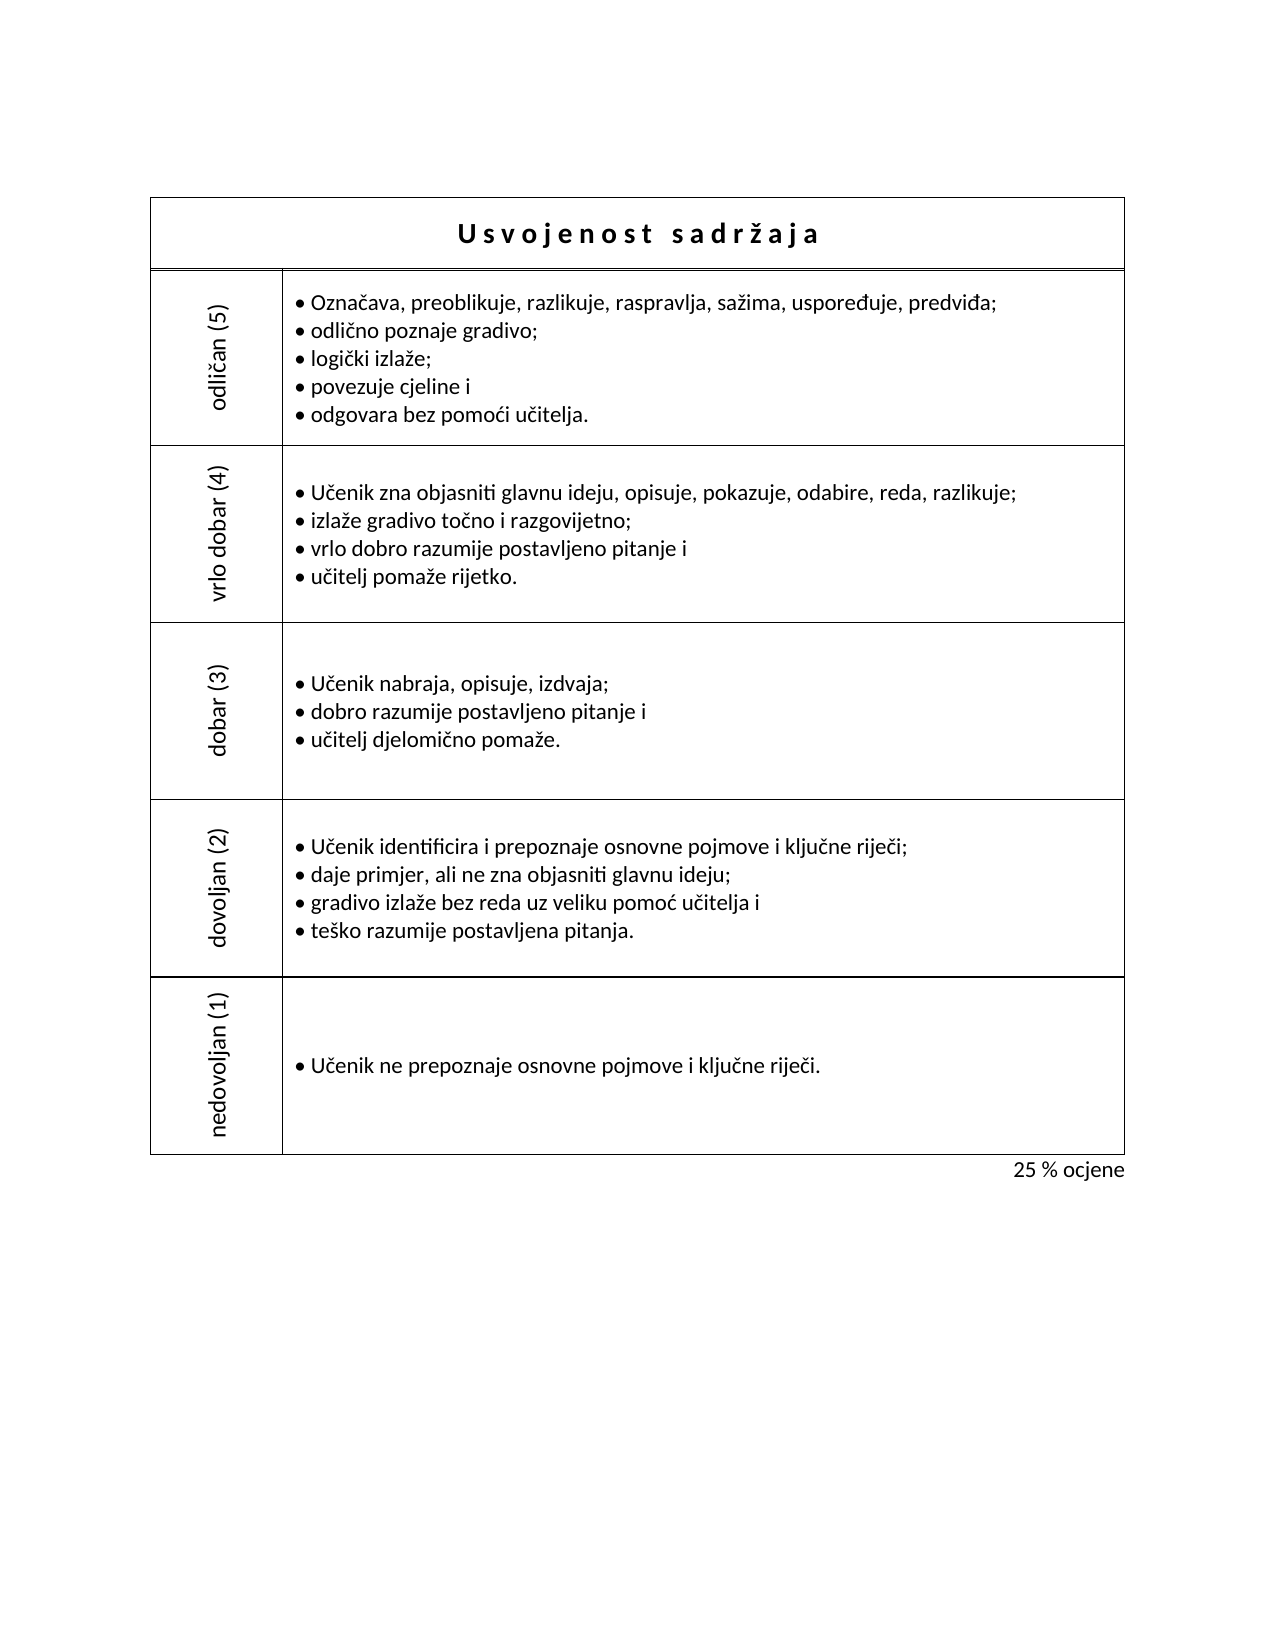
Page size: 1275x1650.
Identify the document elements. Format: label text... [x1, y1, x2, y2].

table_cell vrlo dobar (4) [151, 446, 282, 622]
text 25 % ocjene [150, 1155, 1125, 1183]
table_cell odličan (5) [151, 271, 282, 445]
table_cell • Učenik identificira i prepoznaje osnovne pojmove i ključne riječi; • daje primjer, ali ne zna objasniti glavnu ideju; • gradivo izlaže bez reda uz veliku pomoć učitelja i • teško razumije postavljena pitanja. [283, 800, 1124, 976]
table_cell • Označava, preoblikuje, razlikuje, raspravlja, sažima, uspoređuje, predviđa; • odlično poznaje gradivo; • logički izlaže; • povezuje cjeline i • odgovara bez pomoći učitelja. [283, 271, 1124, 445]
table_cell • Učenik ne prepoznaje osnovne pojmove i ključne riječi. [283, 978, 1124, 1154]
table_cell nedovoljan (1) [151, 978, 282, 1154]
table_cell dovoljan (2) [151, 800, 282, 976]
table_cell dobar (3) [151, 623, 282, 799]
table_header U s v o j e n o s t s a d r ž a j a [151, 198, 1124, 268]
table_cell • Učenik nabraja, opisuje, izdvaja; • dobro razumije postavljeno pitanje i • učitelj djelomično pomaže. [283, 623, 1124, 799]
table_cell • Učenik zna objasniti glavnu ideju, opisuje, pokazuje, odabire, reda, razlikuje; • izlaže gradivo točno i razgovijetno; • vrlo dobro razumije postavljeno pitanje i • učitelj pomaže rijetko. [283, 446, 1124, 622]
